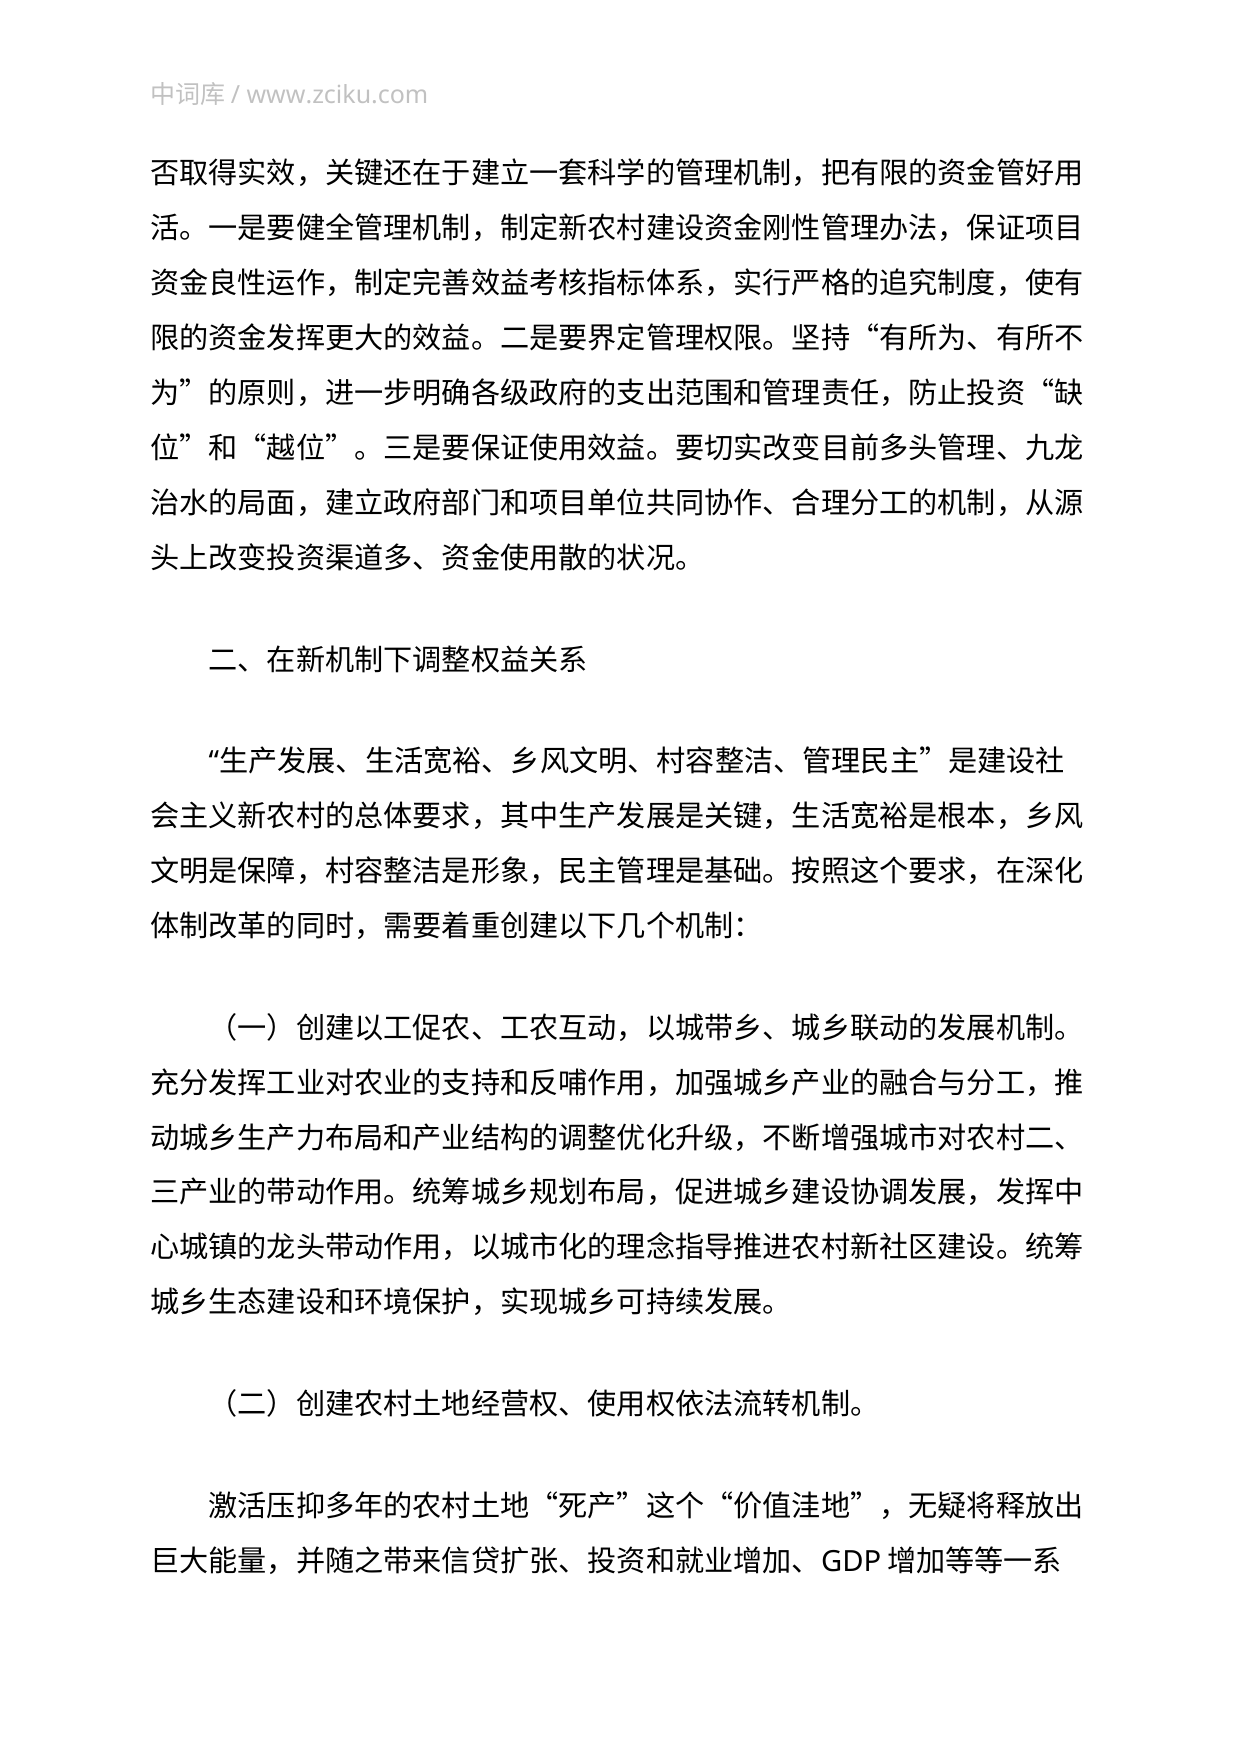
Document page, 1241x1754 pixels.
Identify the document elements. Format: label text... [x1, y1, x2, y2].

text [150, 150, 1090, 577]
text （一）创建以工促农、工农互动，以城带乡、城乡联动的发展机制。充分发挥工业对农业的支持和反哺作用，加强城乡产业的融合与分工，推动城乡生产力布局和产业结构的调整优化升级，不断增强城市对农村二、三产业的带动作用。统筹城乡规划布局，促进城乡建设协调发展，发挥中心城镇的龙头带动作用，以城市化的理念指导推进农村新社区建设。统筹城乡生态建设和环境保护，实现城乡可持续发展。 [150, 1004, 1090, 1321]
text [150, 1482, 1090, 1580]
text 二、在新机制下调整权益关系 [150, 636, 1090, 678]
text “生产发展、生活宽裕、乡风文明、村容整洁、管理民主”是建设社会主义新农村的总体要求，其中生产发展是关键，生活宽裕是根本，乡风文明是保障，村容整洁是形象，民主管理是基础。按照这个要求，在深化体制改革的同时，需要着重创建以下几个机制： [150, 738, 1090, 945]
text （二）创建农村土地经营权、使用权依法流转机制。 [150, 1381, 1090, 1423]
